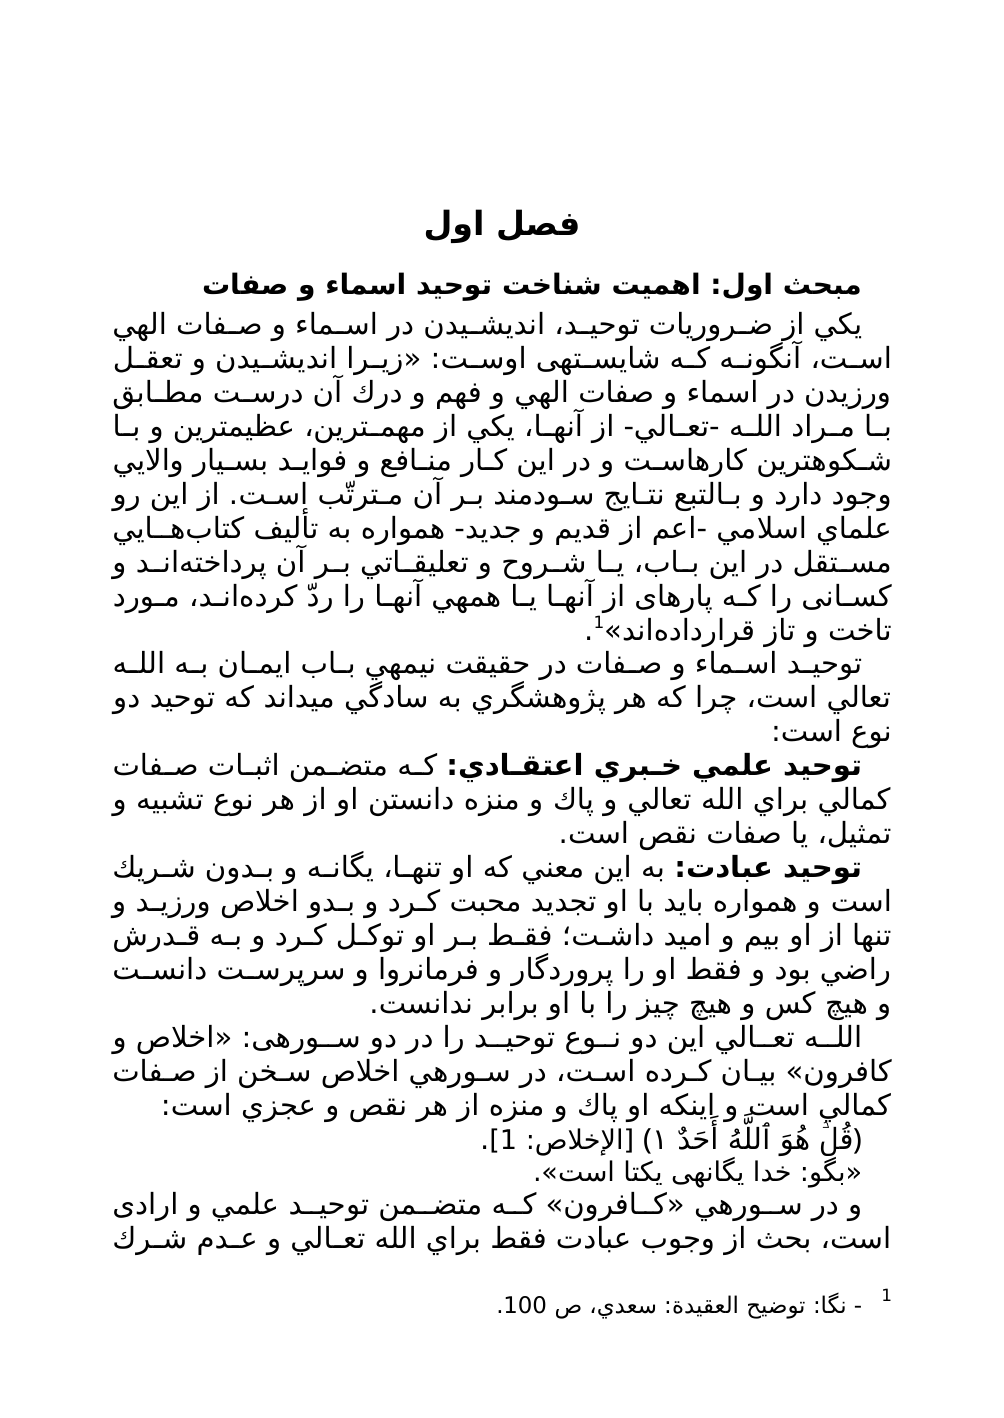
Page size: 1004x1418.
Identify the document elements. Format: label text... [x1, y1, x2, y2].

text الله تعالي اين دو نوع توحيد را در دو سوره‏ی: «اخلاص و كافرون» بيان كرده است، در سوره‏ي اخلاص سخن از صفات كمالي است و اينكه او پاك و منزه از هر نقص و عجزي است: [112, 1020, 892, 1122]
text يكي از ضروريات توحيد، انديشیدن در اسماء و صفات الهي است، آنگونه كه شايسته‏ی اوست: «زيرا انديشيدن و تعقل ورزيدن در اسماء و صفات الهي و فهم و درك آن درست مطابق با مراد الله -تعالي- از آنها، يكي از مهمترين، عظيم‏ترین و با شكوه‏ترین كارهاست و در اين كار منافع و فواید بسيار والايي وجود دارد و بالتبع نتايج سودمند بر آن مترتّب است. از اين رو علماي اسلامي -اعم از قديم و جديد- همواره به تأليف كتاب‌هايي مستقل در اين باب، يا شروح و تعليقاتي بر آن پرداخته‌ا‌ند و کسانی را كه پاره‏ای از آنها يا همه‏ي آنها را ردّ كرده‌‌اند، مورد تاخت و تاز قرارداده‌ا‌ند». [112, 307, 892, 647]
text توحيد اسماء و صفات در حقيقت نيمه‏ي باب ايمان به الله تعالي است، چرا كه هر پژوهشگري به سادگي مي‏داند كه توحيد دو نوع است: [112, 647, 892, 749]
text توحيد علمي خبري اعتقادي: كه متضمن اثبات صفات كمالي براي الله تعالي و پاك و منزه دانستن او از هر نوع تشبيه و تمثيل، يا صفات نقص است. [112, 749, 892, 851]
text فصل اول [112, 204, 892, 243]
text «بگو: خدا يگانه‏ی يكتا است». [112, 1156, 892, 1188]
text مبحث اول: اهميت شناخت توحيد اسماء و صفات [112, 268, 862, 301]
text توحيد عبادت:‌ به اين معني كه او تنها، يگانه و بدون شريك است ‌و همواره بايد با او تجديد محبت كرد و بدو اخلاص ورزيد و تنها از او بيم و ‏اميد داشت؛ فقط بر او توكل كرد و به قدرش راضي بود و فقط او را پروردگار و فرمانروا و سرپرست دانست و هيچ كس و هيچ چيز را با او برابر ندانست. [112, 851, 892, 1020]
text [112, 1188, 892, 1256]
text ﴿قُلۡ هُوَ ٱللَّهُ أَحَدٌ ١﴾ [الإخلاص: 1]. [112, 1122, 892, 1156]
